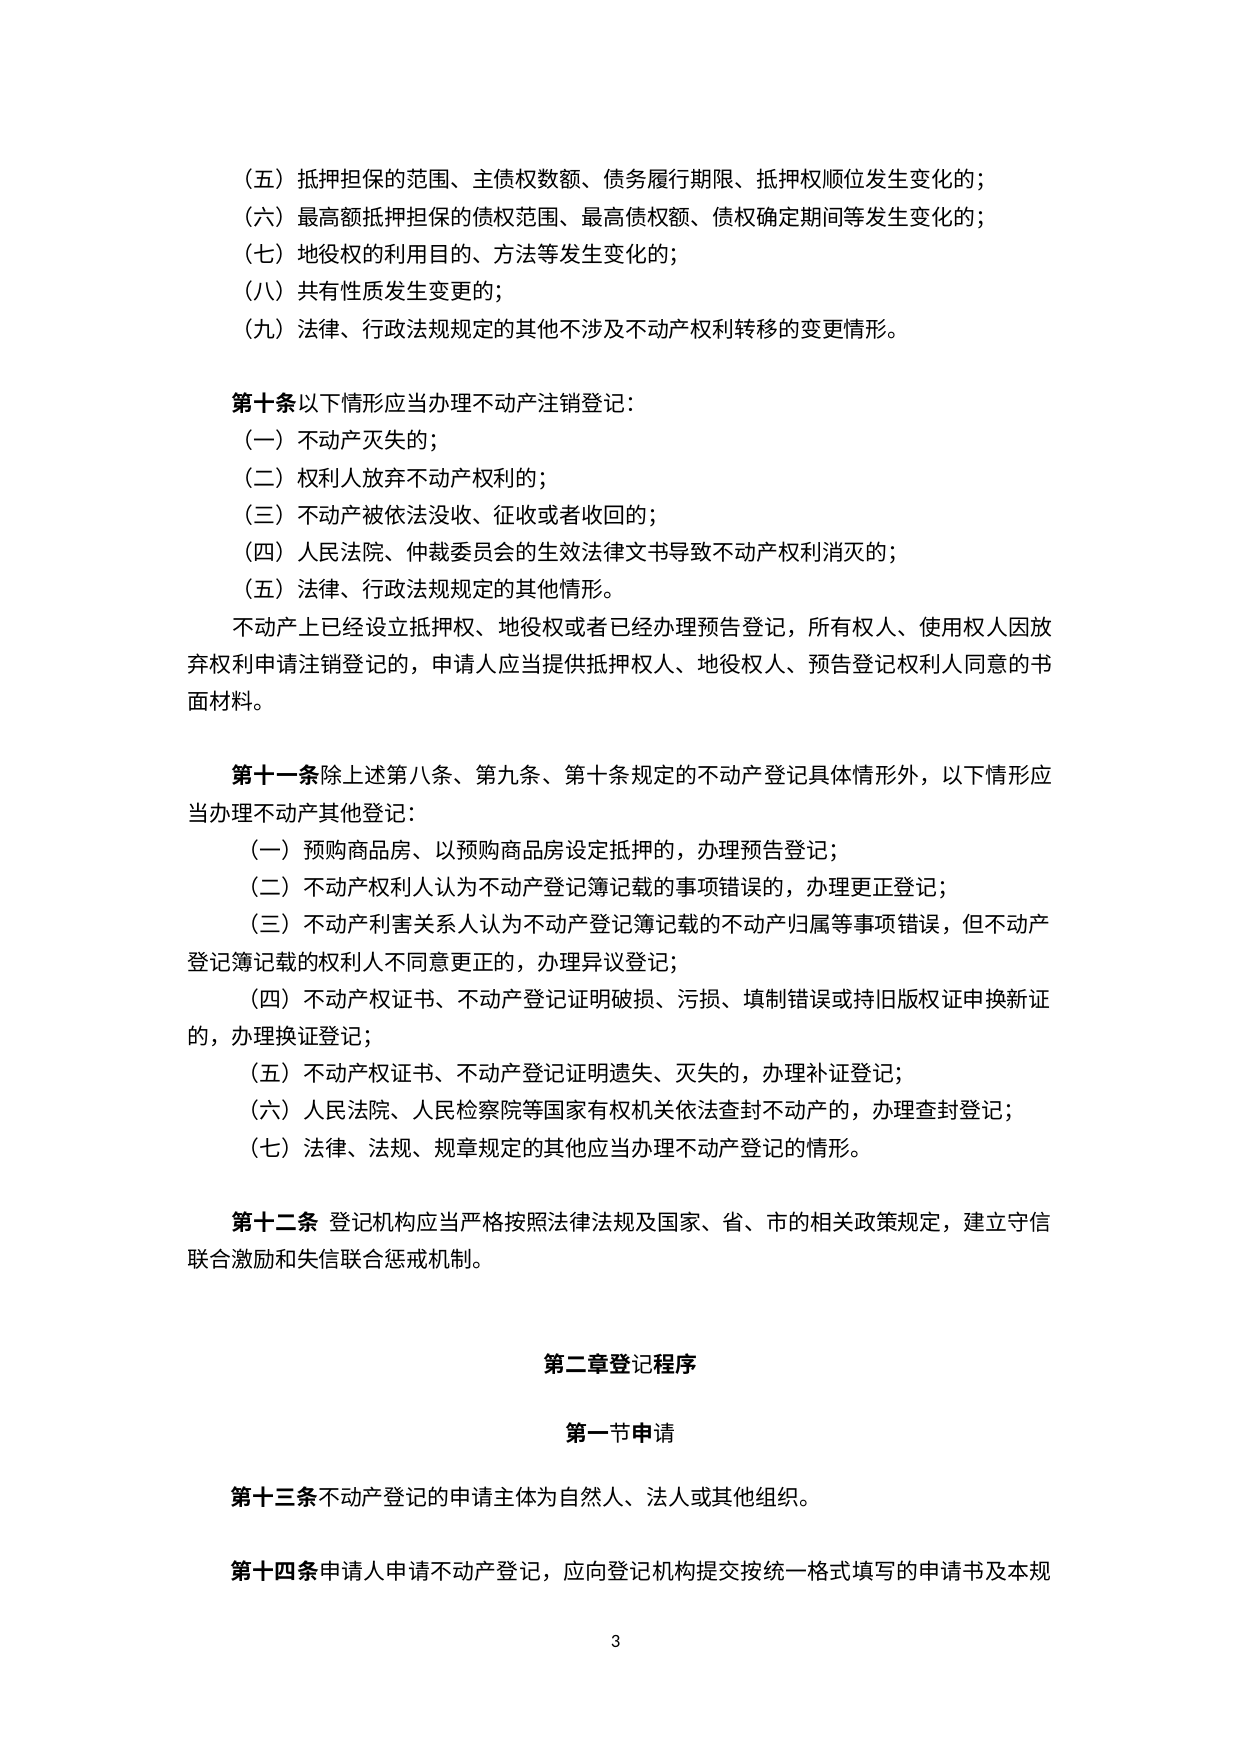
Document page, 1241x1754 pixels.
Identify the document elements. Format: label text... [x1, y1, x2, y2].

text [187, 1554, 1053, 1586]
text 第十一条除上述第八条、第九条、第十条规定的不动产登记具体情形外，以下情形应当办理不动产其他登记： [187, 758, 1053, 828]
text （五）不动产权证书、不动产登记证明遗失、灭失的，办理补证登记； [187, 1056, 1053, 1088]
text （三）不动产利害关系人认为不动产登记簿记载的不动产归属等事项错误，但不动产登记簿记载的权利人不同意更正的，办理异议登记； [187, 907, 1053, 977]
text 第一节申请 [187, 1415, 1053, 1448]
text （二）不动产权利人认为不动产登记簿记载的事项错误的，办理更正登记； [187, 870, 1053, 902]
text 第十条以下情形应当办理不动产注销登记： [187, 386, 1053, 418]
text （四）不动产权证书、不动产登记证明破损、污损、填制错误或持旧版权证申换新证的，办理换证登记； [187, 981, 1053, 1051]
text 第十二条 登记机构应当严格按照法律法规及国家、省、市的相关政策规定，建立守信联合激励和失信联合惩戒机制。 [187, 1204, 1053, 1274]
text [187, 162, 1053, 381]
text （七）法律、法规、规章规定的其他应当办理不动产登记的情形。 [187, 1130, 1053, 1163]
text （一）预购商品房、以预购商品房设定抵押的，办理预告登记； [187, 832, 1053, 865]
text （六）人民法院、人民检察院等国家有权机关依法查封不动产的，办理查封登记； [187, 1093, 1053, 1126]
text （一）不动产灭失的； （二）权利人放弃不动产权利的； （三）不动产被依法没收、征收或者收回的； （四）人民法院、仲裁委员会的生效法律文书导致不动产权利消灭的； （五）法律、行政法规规定的其他情形。 不动产上已经设立抵押权、地役权或者已经办理预告登记，所有权人、使用权人因放弃权利申请注销登记的，申请人应当提供抵押权人、地役权人、预告登记权利人同意的书面材料。 [187, 423, 1053, 716]
text 第二章登记程序 [187, 1347, 1053, 1379]
text 第十三条不动产登记的申请主体为自然人、法人或其他组织。 [187, 1479, 1053, 1512]
